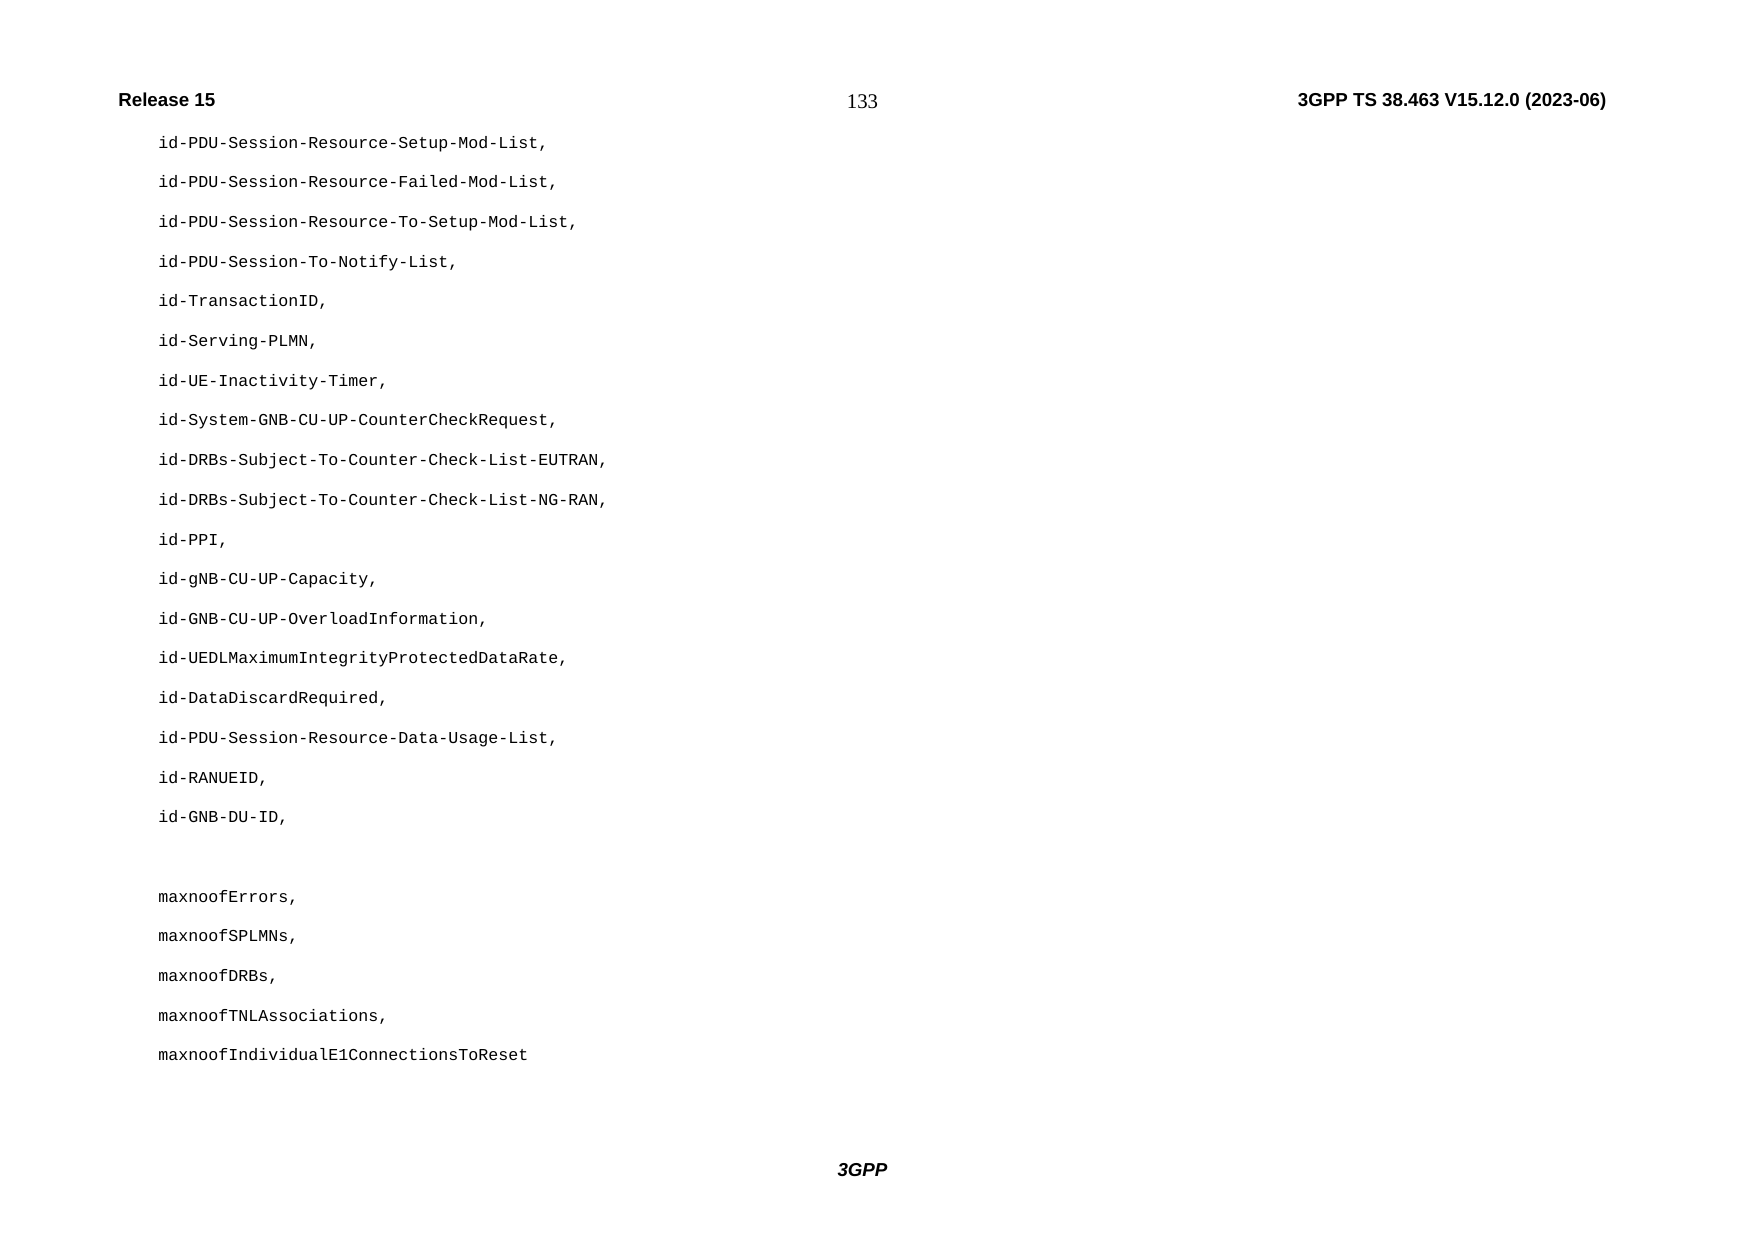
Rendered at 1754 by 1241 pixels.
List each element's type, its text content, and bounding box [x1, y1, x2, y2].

text id-DRBs-Subject-To-Counter-Check-List-EUTRAN, [118, 452, 1606, 471]
text maxnoofDRBs, [118, 968, 1606, 986]
text id-PDU-Session-Resource-Failed-Mod-List, [118, 174, 1606, 193]
text id-PDU-Session-To-Notify-List, [118, 253, 1606, 272]
text id-RANUEID, [118, 769, 1606, 788]
text id-Serving-PLMN, [118, 333, 1606, 351]
text id-System-GNB-CU-UP-CounterCheckRequest, [118, 412, 1606, 431]
text id-DataDiscardRequired, [118, 690, 1606, 709]
text maxnoofErrors, [118, 888, 1606, 907]
text id-TransactionID, [118, 293, 1606, 312]
text id-gNB-CU-UP-Capacity, [118, 571, 1606, 589]
text id-GNB-DU-ID, [118, 809, 1606, 828]
text id-GNB-CU-UP-OverloadInformation, [118, 610, 1606, 629]
text id-UE-Inactivity-Timer, [118, 372, 1606, 391]
text id-PPI, [118, 531, 1606, 550]
text maxnoofSPLMNs, [118, 928, 1606, 947]
text id-PDU-Session-Resource-Setup-Mod-List, [118, 134, 1606, 153]
text maxnoofIndividualE1ConnectionsToReset [118, 1047, 1606, 1066]
text id-UEDLMaximumIntegrityProtectedDataRate, [118, 650, 1606, 669]
text id-PDU-Session-Resource-Data-Usage-List, [118, 729, 1606, 748]
text maxnoofTNLAssociations, [118, 1007, 1606, 1026]
text id-PDU-Session-Resource-To-Setup-Mod-List, [118, 213, 1606, 232]
text id-DRBs-Subject-To-Counter-Check-List-NG-RAN, [118, 491, 1606, 510]
